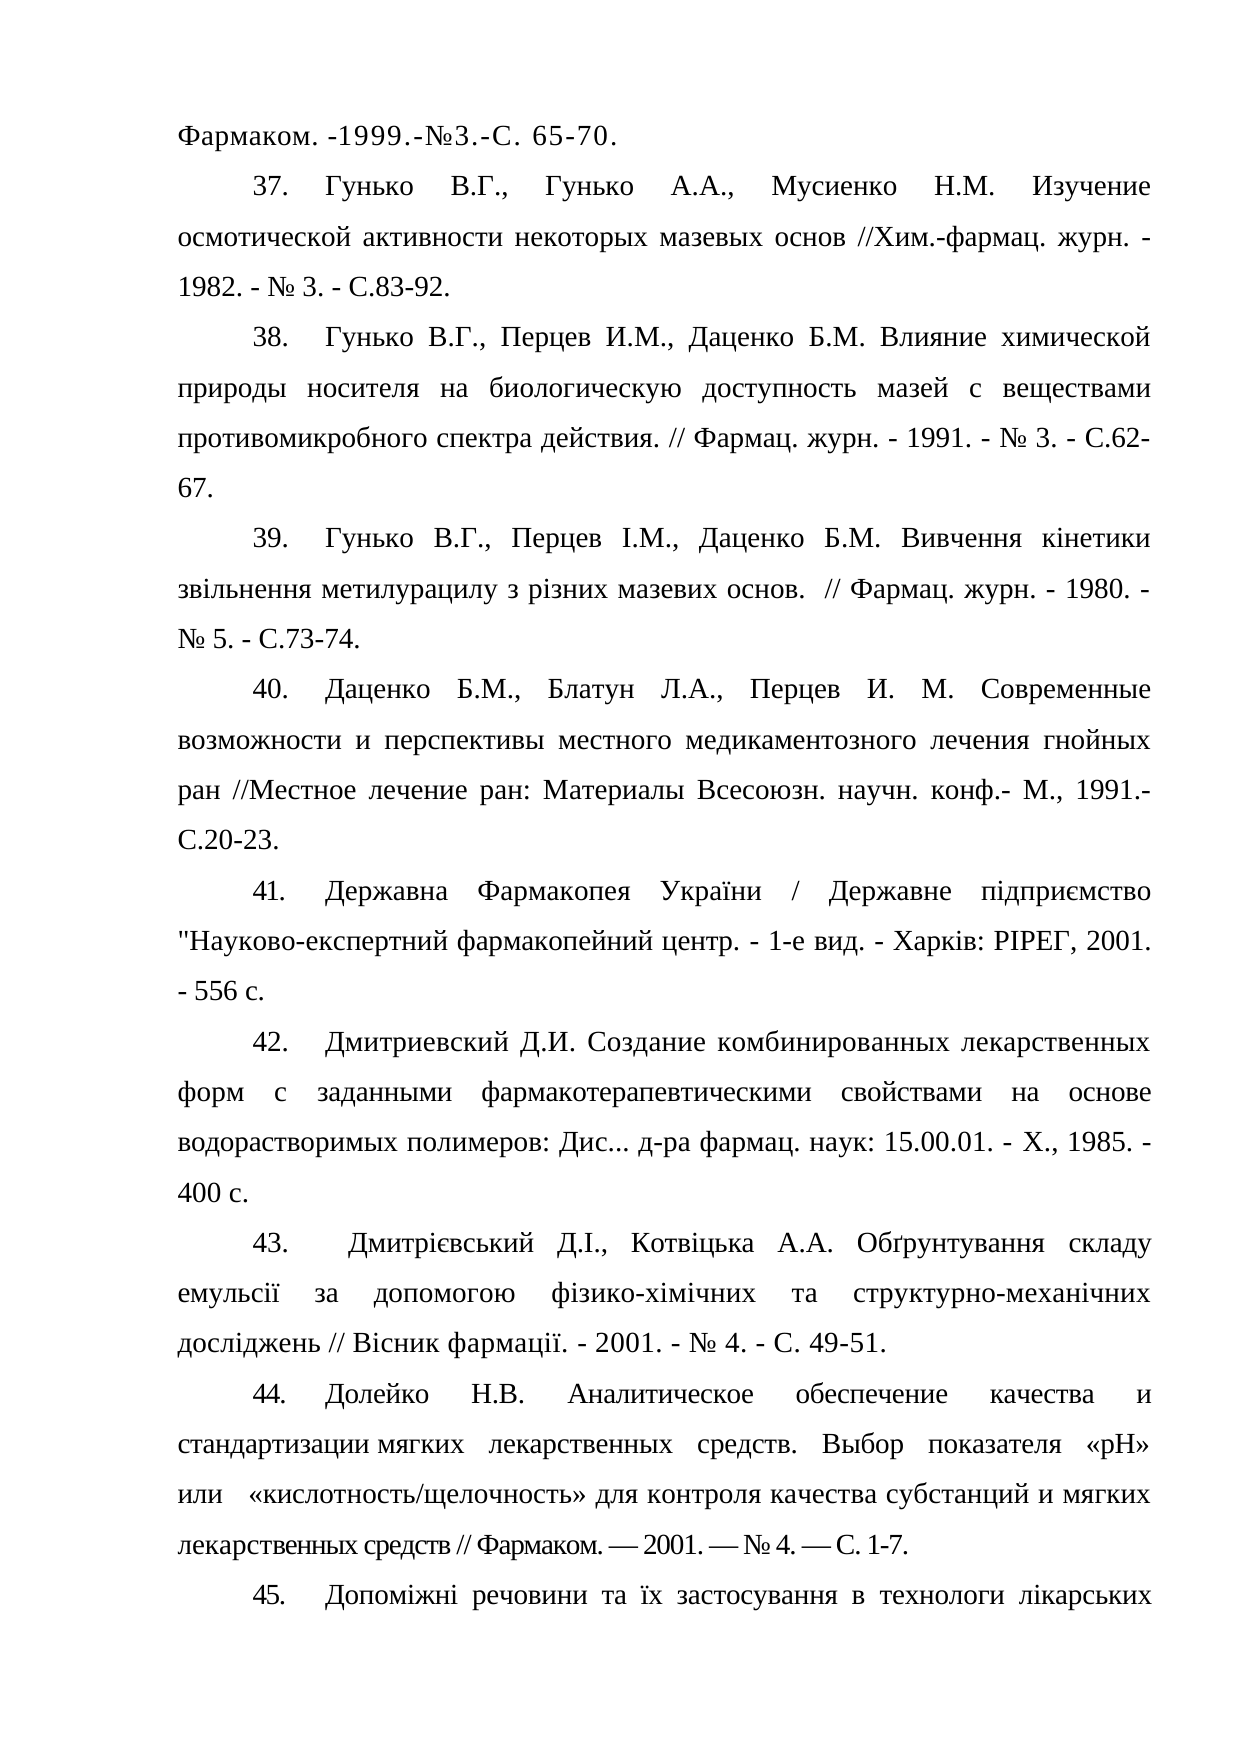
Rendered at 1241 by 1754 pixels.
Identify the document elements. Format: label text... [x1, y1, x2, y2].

list Гунько В.Г., Гунько А.А., Мусиенко Н.М. Изучение осмотической активности некоторых мазевых основ //Хим.-фармац. журн. - 1982. - № 3. - С.83-92. [177, 168, 1152, 303]
list Гунько В.Г., Перцев І.М., Даценко Б.М. Вивчення кiнетики звільнення метилурацилу з рiзних мазевих основ. // Фармац. журн. - 1980. - № 5. - С.73-74. [177, 521, 1152, 655]
list Гунько В.Г., Перцев И.М., Даценко Б.М. Влияние химической природы носителя на биологическую доступность мазей с веществами противомикробного спектра действия. // Фармац. журн. - 1991. - № 3. - С.62-67. [177, 319, 1152, 504]
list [177, 1577, 1152, 1611]
list Дмитриевский Д.И. Создание комбинированных лекарственных форм с заданными фармакотерапевтическими свойствами на основе водорастворимых полимеров: Дис... д-ра фармац. наук: 15.00.01. - X., 1985. - 400 с. [177, 1024, 1152, 1208]
list Державна Фармакопея України / Державне підприємство "Науково-експертний фармакопейний центр. - 1-е вид. - Харків: РІРЕГ, 2001. - 556 с. [177, 873, 1152, 1007]
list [177, 118, 1152, 152]
list Долейко Н.В. Аналитическое обеспечение качества и стандартизации мягких лекарственных средств. Выбор показателя «рН» или «кислотность/щелочность» для контроля качества субстанций и мягких лекарственных средств // Фармаком. — 2001. — № 4. — С. 1-7. [177, 1376, 1152, 1560]
list Дмитрієвський Д.І., Котвіцька А.А. Обґрунтування складу емульсії за допомогою фізико-хімічних та структурно-механічних досліджень // Вісник фармації. - 2001. - № 4. - С. 49-51. [177, 1225, 1152, 1359]
list Даценко Б.М., Блатун Л.А., Перцев И. М. Современные возможности и перспективы местного медикаментозного лечения гнойных ран //Местное лечение ран: Материалы Всесоюзн. научн. конф.- М., 1991.-С.20-23. [177, 672, 1152, 856]
